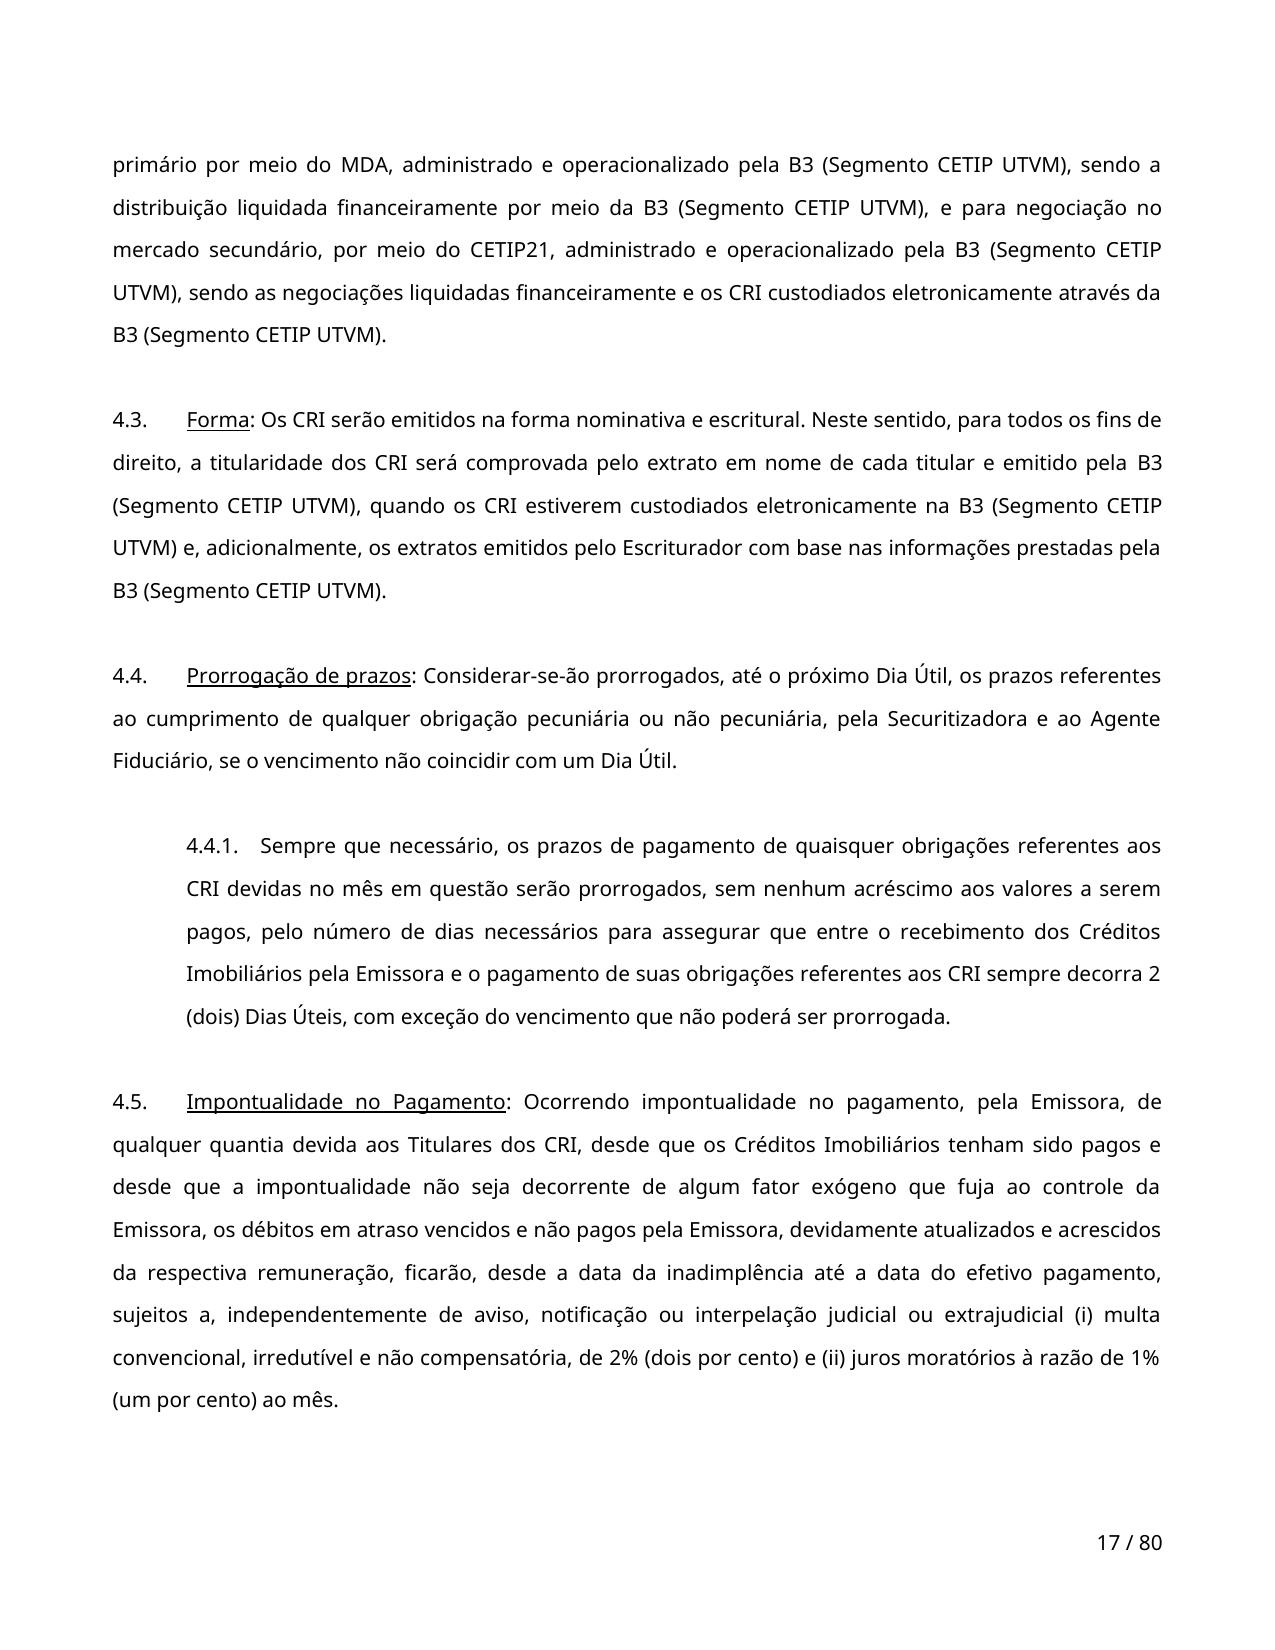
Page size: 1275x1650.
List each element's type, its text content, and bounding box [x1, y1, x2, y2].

text 4.4. Prorrogação de prazos: Considerar-se-ão prorrogados, até o próximo Dia Útil, os prazos referentes ao cumprimento de qualquer obrigação pecuniária ou não pecuniária, pela Securitizadora e ao Agente Fiduciário, se o vencimento não coincidir com um Dia Útil. [112, 661, 1162, 775]
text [112, 150, 1162, 349]
text 4.3. Forma: Os CRI serão emitidos na forma nominativa e escritural. Neste sentido, para todos os fins de direito, a titularidade dos CRI será comprovada pelo extrato em nome de cada titular e emitido pela B3 (Segmento CETIP UTVM), quando os CRI estiverem custodiados eletronicamente na B3 (Segmento CETIP UTVM) e, adicionalmente, os extratos emitidos pelo Escriturador com base nas informações prestadas pela B3 (Segmento CETIP UTVM). [112, 406, 1162, 604]
text 4.4.1. Sempre que necessário, os prazos de pagamento de quaisquer obrigações referentes aos CRI devidas no mês em questão serão prorrogados, sem nenhum acréscimo aos valores a serem pagos, pelo número de dias necessários para assegurar que entre o recebimento dos Créditos Imobiliários pela Emissora e o pagamento de suas obrigações referentes aos CRI sempre decorra 2 (dois) Dias Úteis, com exceção do vencimento que não poderá ser prorrogada. [186, 832, 1162, 1031]
text 4.5. Impontualidade no Pagamento: Ocorrendo impontualidade no pagamento, pela Emissora, de qualquer quantia devida aos Titulares dos CRI, desde que os Créditos Imobiliários tenham sido pagos e desde que a impontualidade não seja decorrente de algum fator exógeno que fuja ao controle da Emissora, os débitos em atraso vencidos e não pagos pela Emissora, devidamente atualizados e acrescidos da respectiva remuneração, ficarão, desde a data da inadimplência até a data do efetivo pagamento, sujeitos a, independentemente de aviso, notificação ou interpelação judicial ou extrajudicial (i) multa convencional, irredutível e não compensatória, de 2% (dois por cento) e (ii) juros moratórios à razão de 1% (um por cento) ao mês. [112, 1087, 1162, 1414]
